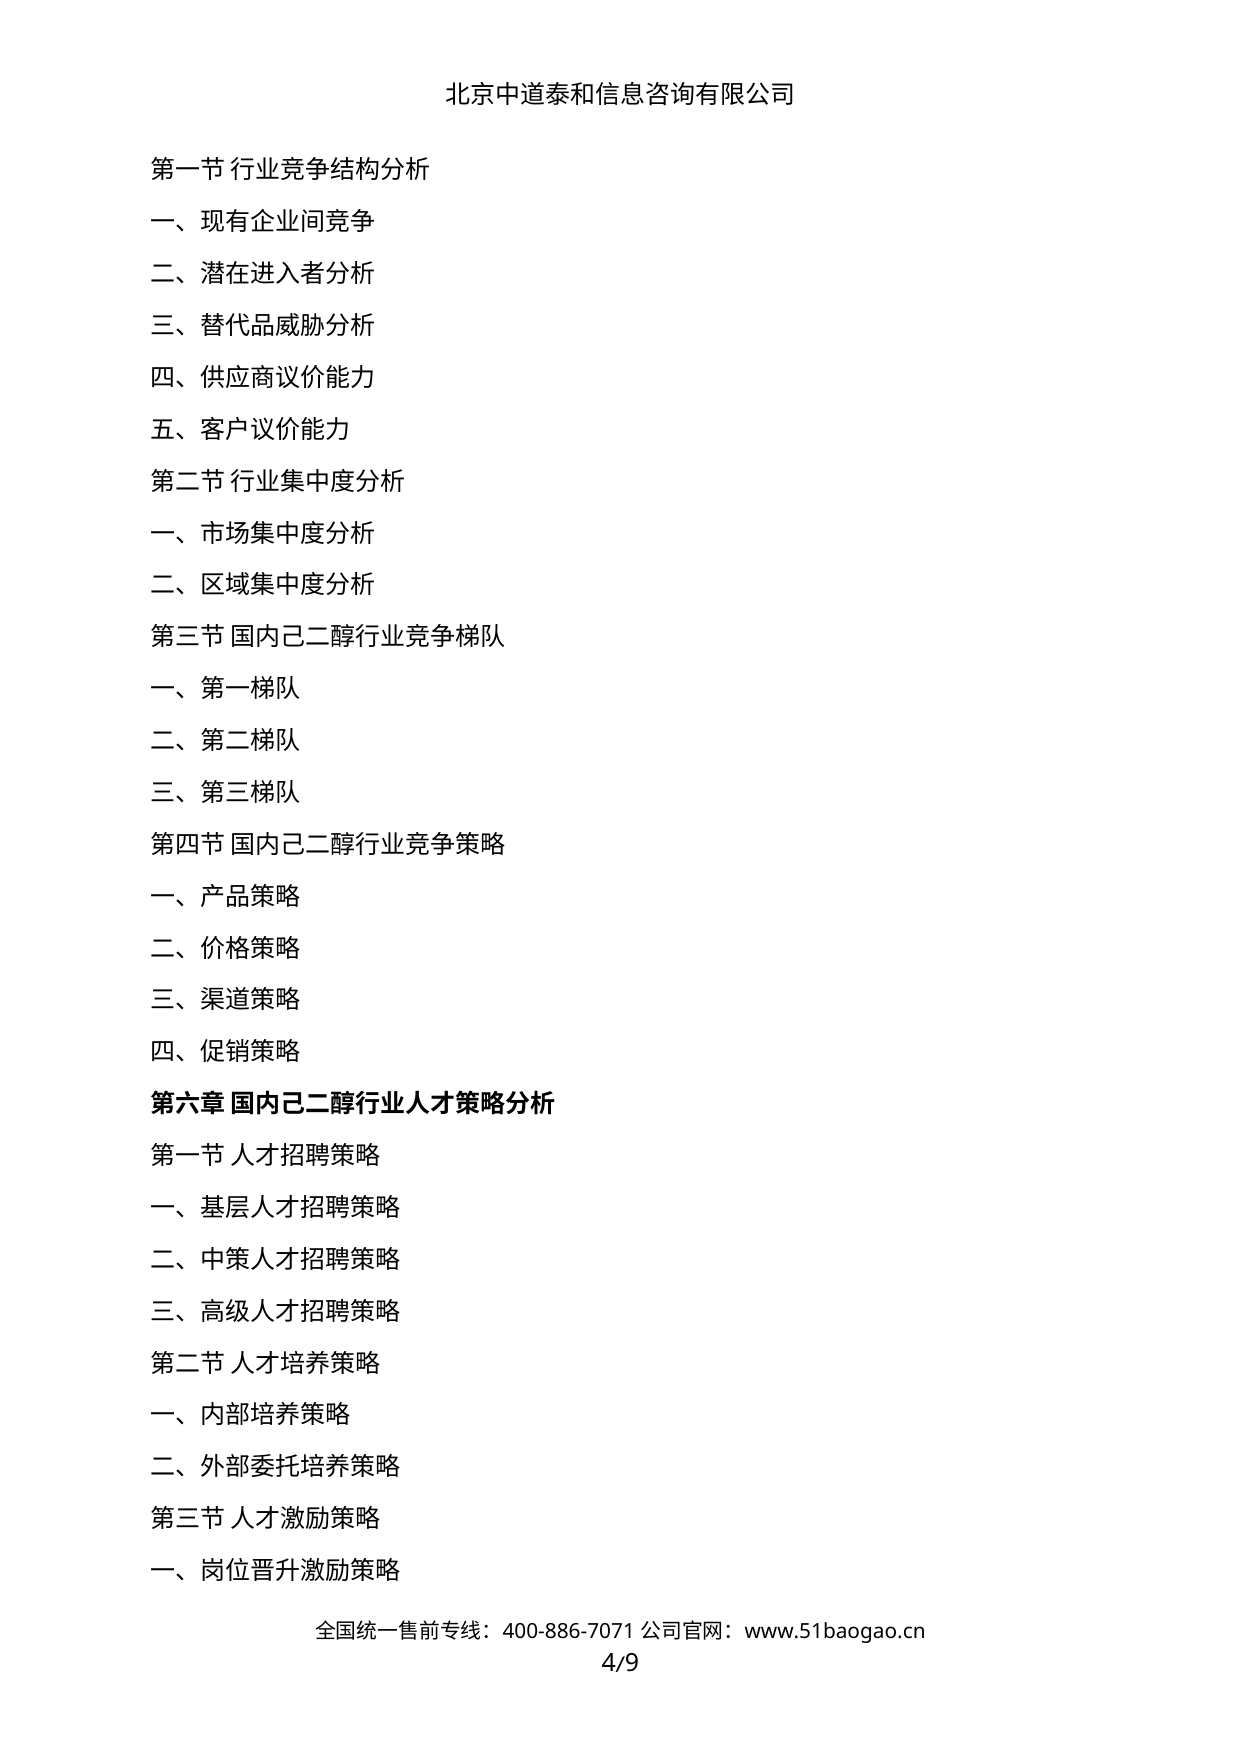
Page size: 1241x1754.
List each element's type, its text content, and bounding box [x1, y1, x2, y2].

text 一、岗位晋升激励策略 [150, 1551, 1090, 1587]
text 一、第一梯队 [150, 669, 1090, 705]
text 二、区域集中度分析 [150, 565, 1090, 601]
text 五、客户议价能力 [150, 409, 1090, 446]
text 三、高级人才招聘策略 [150, 1291, 1090, 1327]
text 二、价格策略 [150, 928, 1090, 964]
text 二、第二梯队 [150, 721, 1090, 757]
text 第二节 人才培养策略 [150, 1343, 1090, 1379]
text 一、内部培养策略 [150, 1395, 1090, 1431]
text 一、产品策略 [150, 876, 1090, 912]
text 第六章 国内己二醇行业人才策略分析 [150, 1084, 1090, 1120]
text 一、市场集中度分析 [150, 513, 1090, 549]
text 三、渠道策略 [150, 980, 1090, 1016]
text 四、促销策略 [150, 1032, 1090, 1068]
text 一、基层人才招聘策略 [150, 1187, 1090, 1224]
text 三、第三梯队 [150, 772, 1090, 809]
text 三、替代品威胁分析 [150, 306, 1090, 342]
text 二、潜在进入者分析 [150, 254, 1090, 290]
text 第一节 行业竞争结构分析 [150, 150, 1090, 186]
text 第三节 国内己二醇行业竞争梯队 [150, 617, 1090, 653]
text 一、现有企业间竞争 [150, 202, 1090, 238]
text 第二节 行业集中度分析 [150, 461, 1090, 497]
text 第三节 人才激励策略 [150, 1499, 1090, 1535]
text 四、供应商议价能力 [150, 357, 1090, 394]
text 第四节 国内己二醇行业竞争策略 [150, 824, 1090, 861]
text 二、中策人才招聘策略 [150, 1239, 1090, 1276]
text 第一节 人才招聘策略 [150, 1136, 1090, 1172]
text 二、外部委托培养策略 [150, 1447, 1090, 1483]
